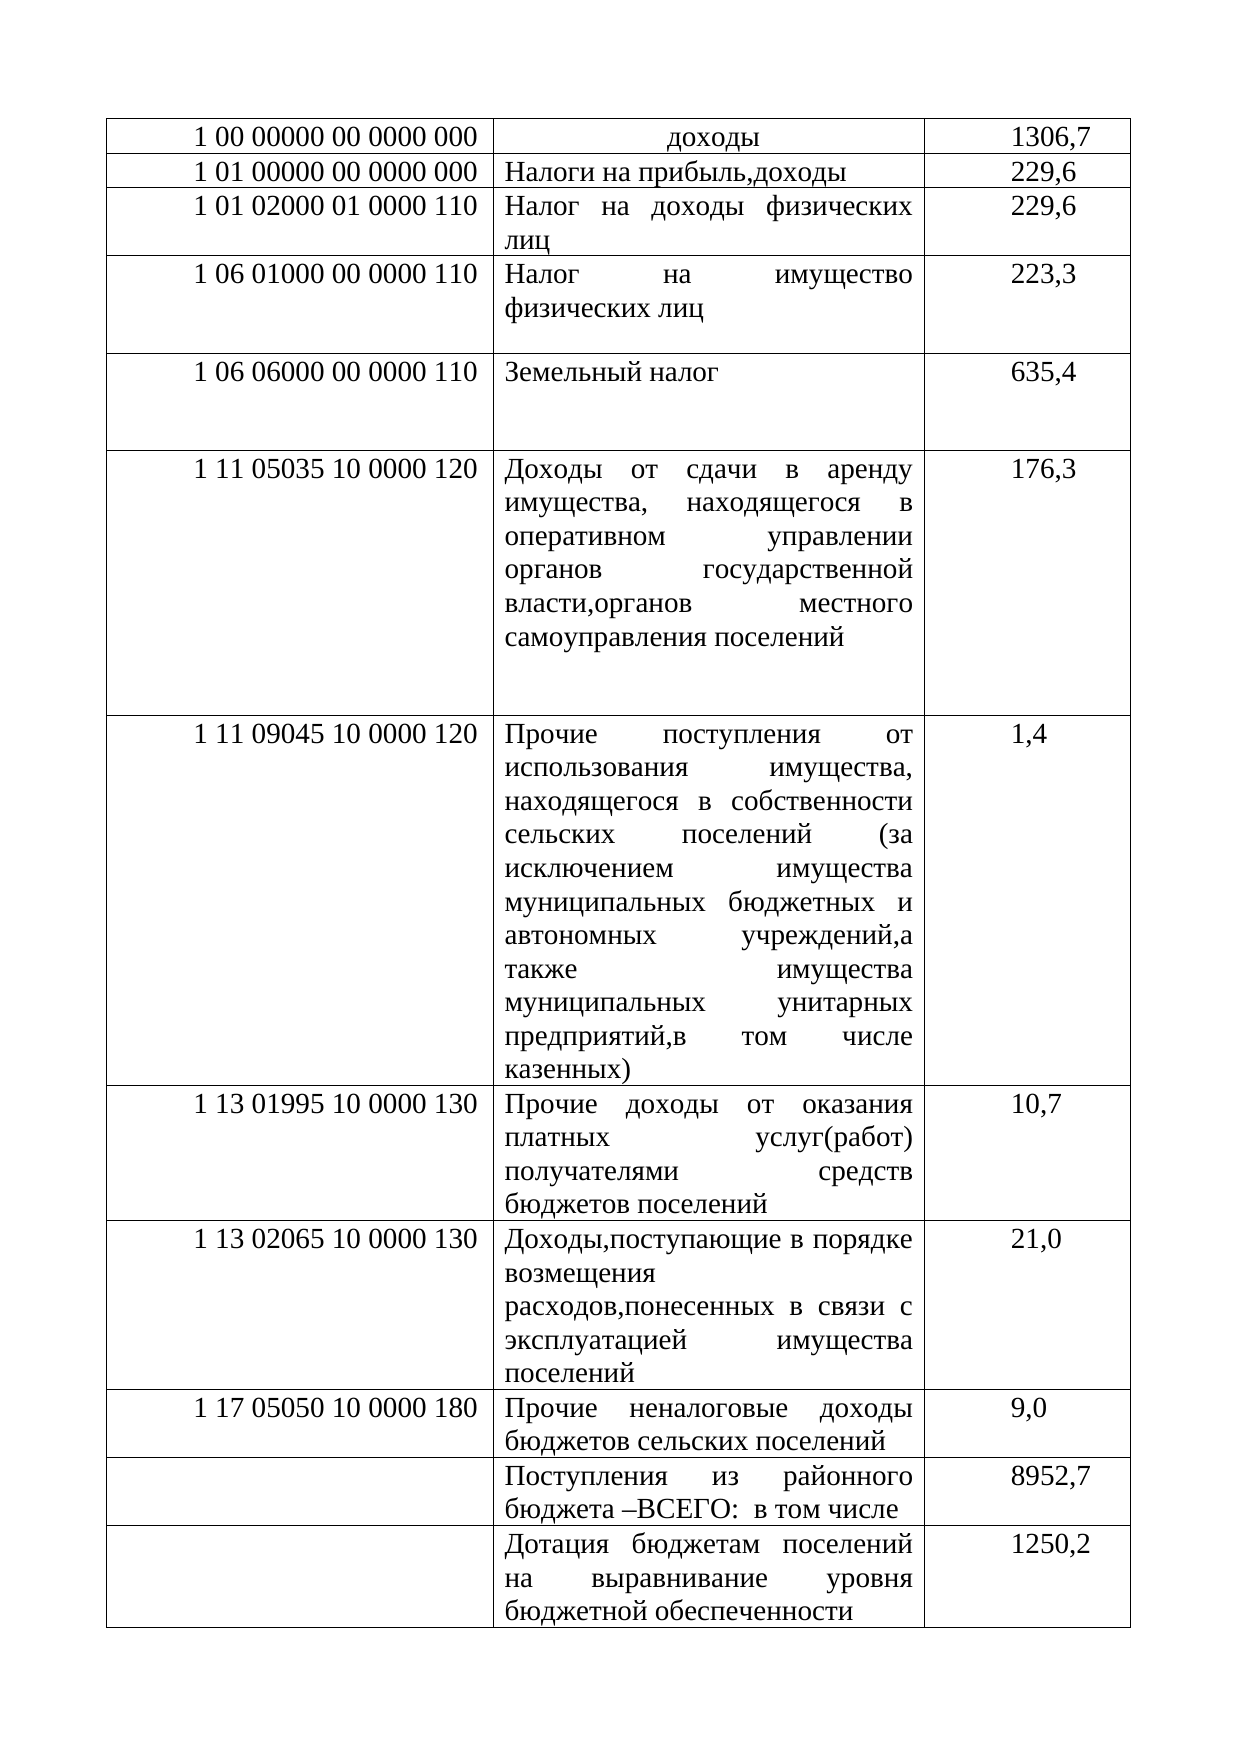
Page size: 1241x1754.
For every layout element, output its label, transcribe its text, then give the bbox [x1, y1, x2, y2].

table_cell 1 13 02065 10 0000 130 [107, 1221, 493, 1389]
table_cell Налог на доходы физических лиц [494, 188, 924, 255]
table_cell 229,6 [925, 154, 1130, 187]
table_cell 229,6 [925, 188, 1130, 255]
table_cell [494, 1526, 924, 1627]
table_cell Доходы от сдачи в аренду имущества, находящегося в оперативном управлении органов государственной власти,органов местного самоуправления поселений [494, 451, 924, 715]
table_cell 10,7 [925, 1086, 1130, 1220]
table_cell Прочие доходы от оказания платных услуг(работ) получателями средств бюджетов поселений [494, 1086, 924, 1220]
table_cell 635,4 [925, 354, 1130, 450]
table_cell доходы [494, 119, 924, 153]
table_cell 1250,2 [925, 1526, 1130, 1627]
table_cell 9,0 [925, 1390, 1130, 1457]
table_cell 1 13 01995 10 0000 130 [107, 1086, 493, 1220]
table_cell 21,0 [925, 1221, 1130, 1389]
table_cell 1 11 05035 10 0000 120 [107, 451, 493, 715]
table_cell 223,3 [925, 256, 1130, 353]
table_cell 1 17 05050 10 0000 180 [107, 1390, 493, 1457]
table_cell Налог на имущество физических лиц [494, 256, 924, 353]
table_cell 176,3 [925, 451, 1130, 715]
table_cell 1 06 06000 00 0000 110 [107, 354, 493, 450]
table_cell 1306,7 [925, 119, 1130, 153]
table_cell 1 01 02000 01 0000 110 [107, 188, 493, 255]
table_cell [107, 1526, 493, 1627]
table_cell Земельный налог [494, 354, 924, 450]
table_cell 1 01 00000 00 0000 000 [107, 154, 493, 187]
table_cell Доходы,поступающие в порядке возмещения расходов,понесенных в связи с эксплуатацией имущества поселений [494, 1221, 924, 1389]
table_cell 8952,7 [925, 1458, 1130, 1525]
table_cell 1 11 09045 10 0000 120 [107, 716, 493, 1085]
table_cell Поступления из районного бюджета –ВСЕГО: в том числе [494, 1458, 924, 1525]
table_cell Прочие неналоговые доходы бюджетов сельских поселений [494, 1390, 924, 1457]
table_cell 1 06 01000 00 0000 110 [107, 256, 493, 353]
table_cell [107, 1458, 493, 1525]
table_cell 1,4 [925, 716, 1130, 1085]
table_cell Налоги на прибыль,доходы [494, 154, 924, 187]
table_cell Прочие поступления от использования имущества, находящегося в собственности сельских поселений (за исключением имущества муниципальных бюджетных и автономных учреждений,а также имущества муниципальных унитарных предприятий,в том числе казенных) [494, 716, 924, 1085]
table_cell 1 00 00000 00 0000 000 [107, 119, 493, 153]
